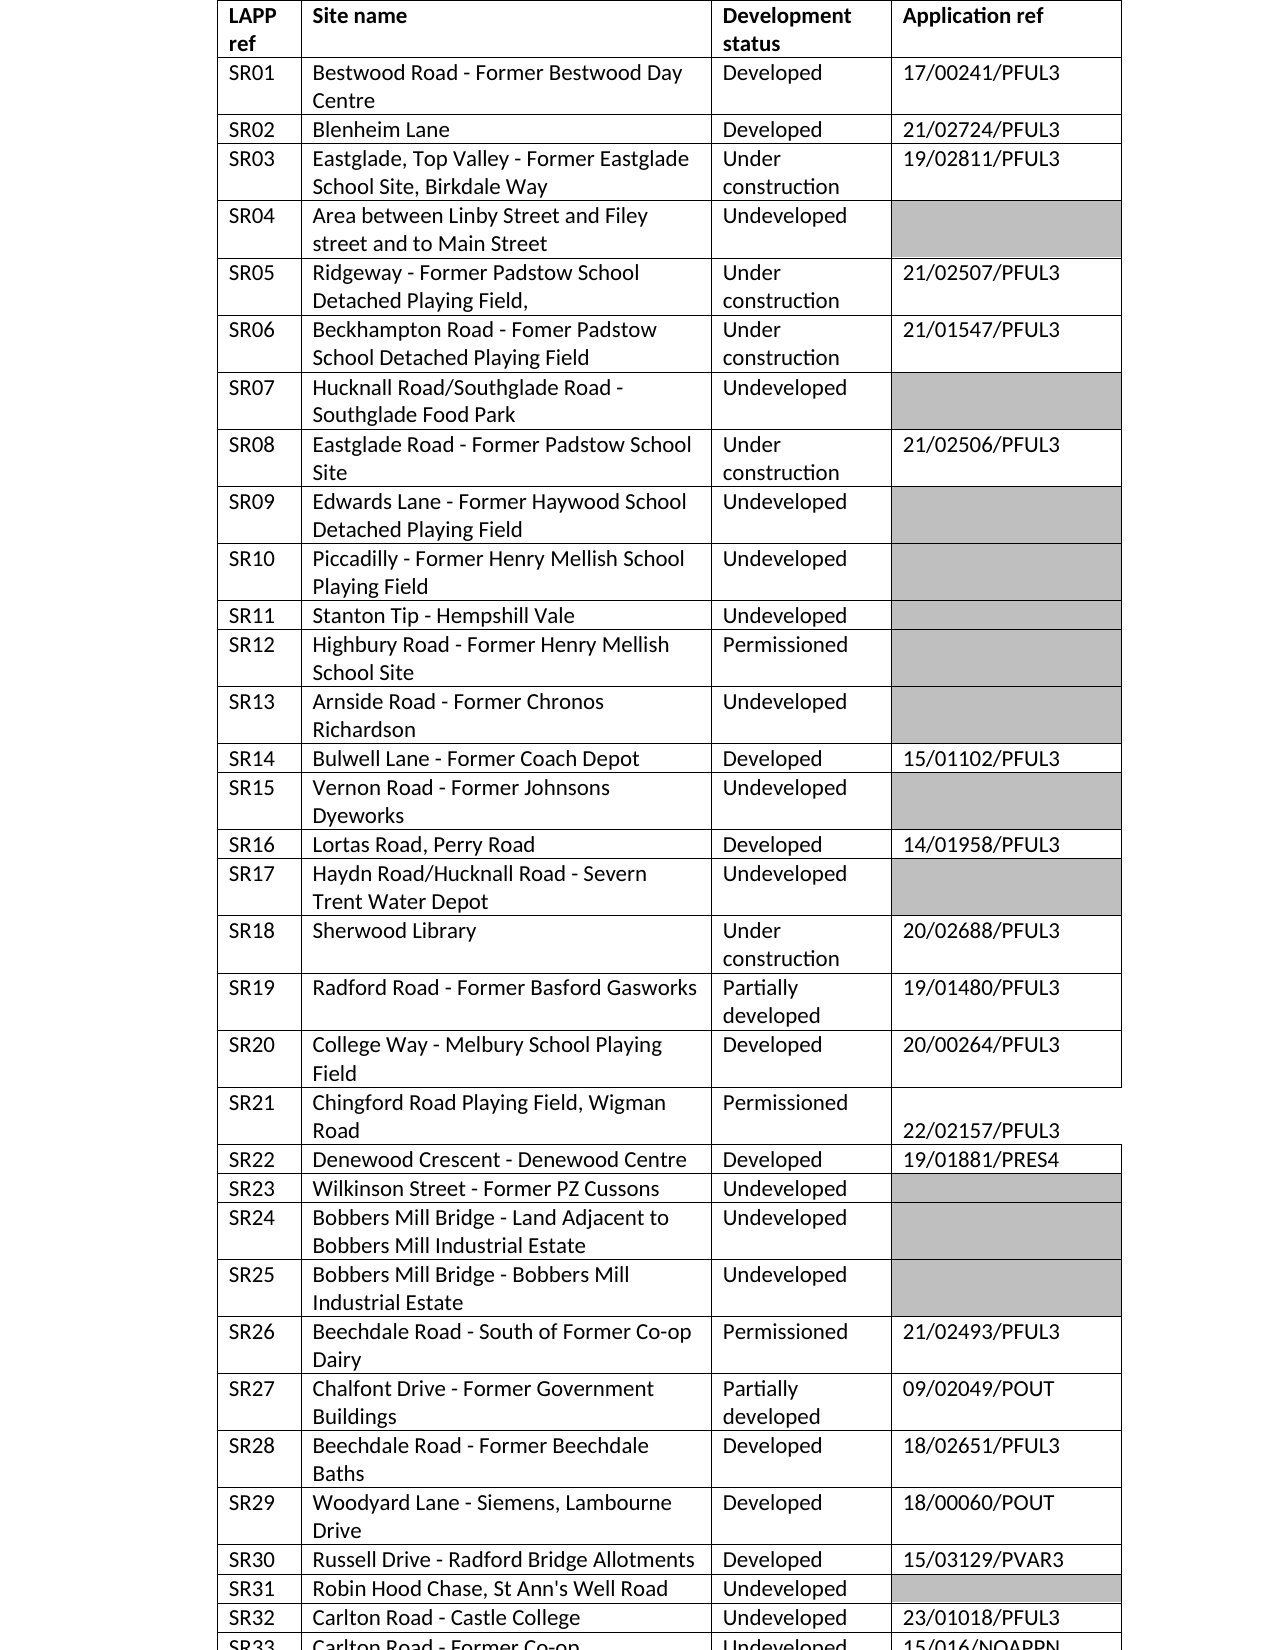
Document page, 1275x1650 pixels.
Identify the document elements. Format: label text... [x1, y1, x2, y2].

table_header Development status [712, 1, 891, 57]
table_cell SR10 [218, 544, 301, 600]
table_cell [892, 1260, 1121, 1316]
table_cell Under construction [712, 916, 891, 972]
table_cell Undeveloped [712, 1260, 891, 1316]
table_cell Undeveloped [712, 487, 891, 543]
table_cell SR06 [218, 316, 301, 372]
table_cell Undeveloped [712, 1604, 891, 1632]
table_cell [892, 201, 1121, 257]
table_cell Woodyard Lane - Siemens, Lambourne Drive [302, 1488, 711, 1544]
table_cell 22/02157/PFUL3 [892, 1088, 1122, 1144]
table_cell Developed [712, 830, 891, 858]
table_cell SR15 [218, 773, 301, 829]
table_cell Partially developed [712, 974, 891, 1029]
table_cell Ridgeway - Former Padstow School Detached Playing Field, [302, 259, 711, 314]
table_cell [892, 687, 1121, 743]
table_cell Undeveloped [712, 544, 891, 600]
table_cell [892, 1575, 1121, 1602]
table_cell Eastglade Road - Former Padstow School Site [302, 430, 711, 486]
table_cell Stanton Tip - Hempshill Vale [302, 601, 711, 629]
table_cell Carlton Road - Former Co-op [302, 1633, 711, 1650]
table_cell Undeveloped [712, 373, 891, 429]
table_cell Robin Hood Chase, St Ann's Well Road [302, 1575, 711, 1602]
table_cell Chalfont Drive - Former Government Buildings [302, 1374, 711, 1430]
table_cell 14/01958/PFUL3 [892, 830, 1121, 858]
table_cell Hucknall Road/Southglade Road - Southglade Food Park [302, 373, 711, 429]
table_cell SR17 [218, 859, 301, 915]
table_cell SR20 [218, 1031, 301, 1087]
table_cell SR16 [218, 830, 301, 858]
table_cell SR14 [218, 744, 301, 772]
table_cell SR19 [218, 974, 301, 1029]
table_cell SR23 [218, 1174, 301, 1202]
table_cell [892, 1174, 1121, 1202]
table_cell SR03 [218, 144, 301, 200]
table_cell Denewood Crescent - Denewood Centre [302, 1145, 711, 1173]
table_cell SR01 [218, 58, 301, 114]
table_cell Radford Road - Former Basford Gasworks [302, 974, 711, 1029]
table_cell Bulwell Lane - Former Coach Depot [302, 744, 711, 772]
table_cell 19/02811/PFUL3 [892, 144, 1121, 200]
table_cell Developed [712, 1488, 891, 1544]
table_cell College Way - Melbury School Playing Field [302, 1031, 711, 1087]
table_cell SR29 [218, 1488, 301, 1544]
table_cell Undeveloped [712, 687, 891, 743]
table_cell Partially developed [712, 1374, 891, 1430]
table_cell Wilkinson Street - Former PZ Cussons [302, 1174, 711, 1202]
table_cell [892, 859, 1121, 915]
table_cell Permissioned [712, 630, 891, 686]
table_cell 09/02049/POUT [892, 1374, 1121, 1430]
table_cell SR25 [218, 1260, 301, 1316]
table_cell 17/00241/PFUL3 [892, 58, 1121, 114]
table_cell Permissioned [712, 1317, 891, 1373]
table_cell 20/00264/PFUL3 [892, 1031, 1121, 1087]
table_cell SR11 [218, 601, 301, 629]
table_cell 15/01102/PFUL3 [892, 744, 1121, 772]
table_header Application ref [892, 1, 1121, 57]
table_cell [892, 1203, 1121, 1259]
table_cell Undeveloped [712, 1633, 891, 1650]
table_cell Developed [712, 1545, 891, 1573]
table_cell Undeveloped [712, 859, 891, 915]
table_cell Under construction [712, 259, 891, 314]
table_cell 20/02688/PFUL3 [892, 916, 1121, 972]
table_cell Piccadilly - Former Henry Mellish School Playing Field [302, 544, 711, 600]
table_cell Under construction [712, 144, 891, 200]
table_cell Chingford Road Playing Field, Wigman Road [302, 1088, 711, 1144]
table_cell SR30 [218, 1545, 301, 1573]
table_cell Beechdale Road - South of Former Co-op Dairy [302, 1317, 711, 1373]
table_cell Under construction [712, 316, 891, 372]
table_cell 21/02507/PFUL3 [892, 259, 1121, 314]
table_cell Bestwood Road - Former Bestwood Day Centre [302, 58, 711, 114]
table_cell Under construction [712, 430, 891, 486]
table_cell SR05 [218, 259, 301, 314]
table_cell Blenheim Lane [302, 115, 711, 143]
table_cell SR31 [218, 1575, 301, 1602]
table_cell Sherwood Library [302, 916, 711, 972]
table_cell 23/01018/PFUL3 [892, 1604, 1121, 1632]
table_cell Highbury Road - Former Henry Mellish School Site [302, 630, 711, 686]
table_cell SR26 [218, 1317, 301, 1373]
table_cell Bobbers Mill Bridge - Land Adjacent to Bobbers Mill Industrial Estate [302, 1203, 711, 1259]
table_cell [892, 544, 1121, 600]
table_cell [892, 373, 1121, 429]
table_cell Undeveloped [712, 1203, 891, 1259]
table_cell 21/02724/PFUL3 [892, 115, 1121, 143]
table_cell Undeveloped [712, 601, 891, 629]
table_cell Bobbers Mill Bridge - Bobbers Mill Industrial Estate [302, 1260, 711, 1316]
table_cell SR24 [218, 1203, 301, 1259]
table_cell SR07 [218, 373, 301, 429]
table_cell Permissioned [712, 1088, 891, 1144]
table_cell [892, 773, 1121, 829]
table_cell 15/03129/PVAR3 [892, 1545, 1121, 1573]
table_cell Developed [712, 744, 891, 772]
table_cell Developed [712, 1145, 891, 1173]
table_cell 19/01881/PRES4 [892, 1145, 1121, 1173]
table_cell Arnside Road - Former Chronos Richardson [302, 687, 711, 743]
table_cell [892, 487, 1121, 543]
table_cell 15/016/NOAPPN [892, 1633, 1121, 1650]
table_cell SR28 [218, 1431, 301, 1487]
table_cell Carlton Road - Castle College [302, 1604, 711, 1632]
table_cell Developed [712, 58, 891, 114]
table_cell 21/01547/PFUL3 [892, 316, 1121, 372]
table_cell SR27 [218, 1374, 301, 1430]
table_cell SR12 [218, 630, 301, 686]
table_cell SR32 [218, 1604, 301, 1632]
table_cell Developed [712, 115, 891, 143]
table_cell SR09 [218, 487, 301, 543]
table_cell Undeveloped [712, 773, 891, 829]
table_cell SR22 [218, 1145, 301, 1173]
table_cell Developed [712, 1431, 891, 1487]
table_cell Russell Drive - Radford Bridge Allotments [302, 1545, 711, 1573]
table_cell 18/02651/PFUL3 [892, 1431, 1121, 1487]
table_cell Area between Linby Street and Filey street and to Main Street [302, 201, 711, 257]
table_cell Beechdale Road - Former Beechdale Baths [302, 1431, 711, 1487]
table_cell Eastglade, Top Valley - Former Eastglade School Site, Birkdale Way [302, 144, 711, 200]
table_cell Undeveloped [712, 1174, 891, 1202]
table_cell SR02 [218, 115, 301, 143]
table_cell SR33 [218, 1633, 301, 1650]
table_cell Undeveloped [712, 1575, 891, 1602]
table_cell 21/02506/PFUL3 [892, 430, 1121, 486]
table_cell SR08 [218, 430, 301, 486]
table_cell SR04 [218, 201, 301, 257]
table_cell SR21 [218, 1088, 301, 1144]
table_header Site name [302, 1, 711, 57]
table_cell [892, 601, 1121, 629]
table_cell SR13 [218, 687, 301, 743]
table_cell Beckhampton Road - Fomer Padstow School Detached Playing Field [302, 316, 711, 372]
table_cell Edwards Lane - Former Haywood School Detached Playing Field [302, 487, 711, 543]
table_header LAPP ref [218, 1, 301, 57]
table_cell [892, 630, 1121, 686]
table_cell Undeveloped [712, 201, 891, 257]
table_cell 18/00060/POUT [892, 1488, 1121, 1544]
table_cell Developed [712, 1031, 891, 1087]
table_cell Vernon Road - Former Johnsons Dyeworks [302, 773, 711, 829]
table_cell Lortas Road, Perry Road [302, 830, 711, 858]
table_cell SR18 [218, 916, 301, 972]
table_cell Haydn Road/Hucknall Road - Severn Trent Water Depot [302, 859, 711, 915]
table_cell 21/02493/PFUL3 [892, 1317, 1121, 1373]
table_cell 19/01480/PFUL3 [892, 974, 1121, 1029]
